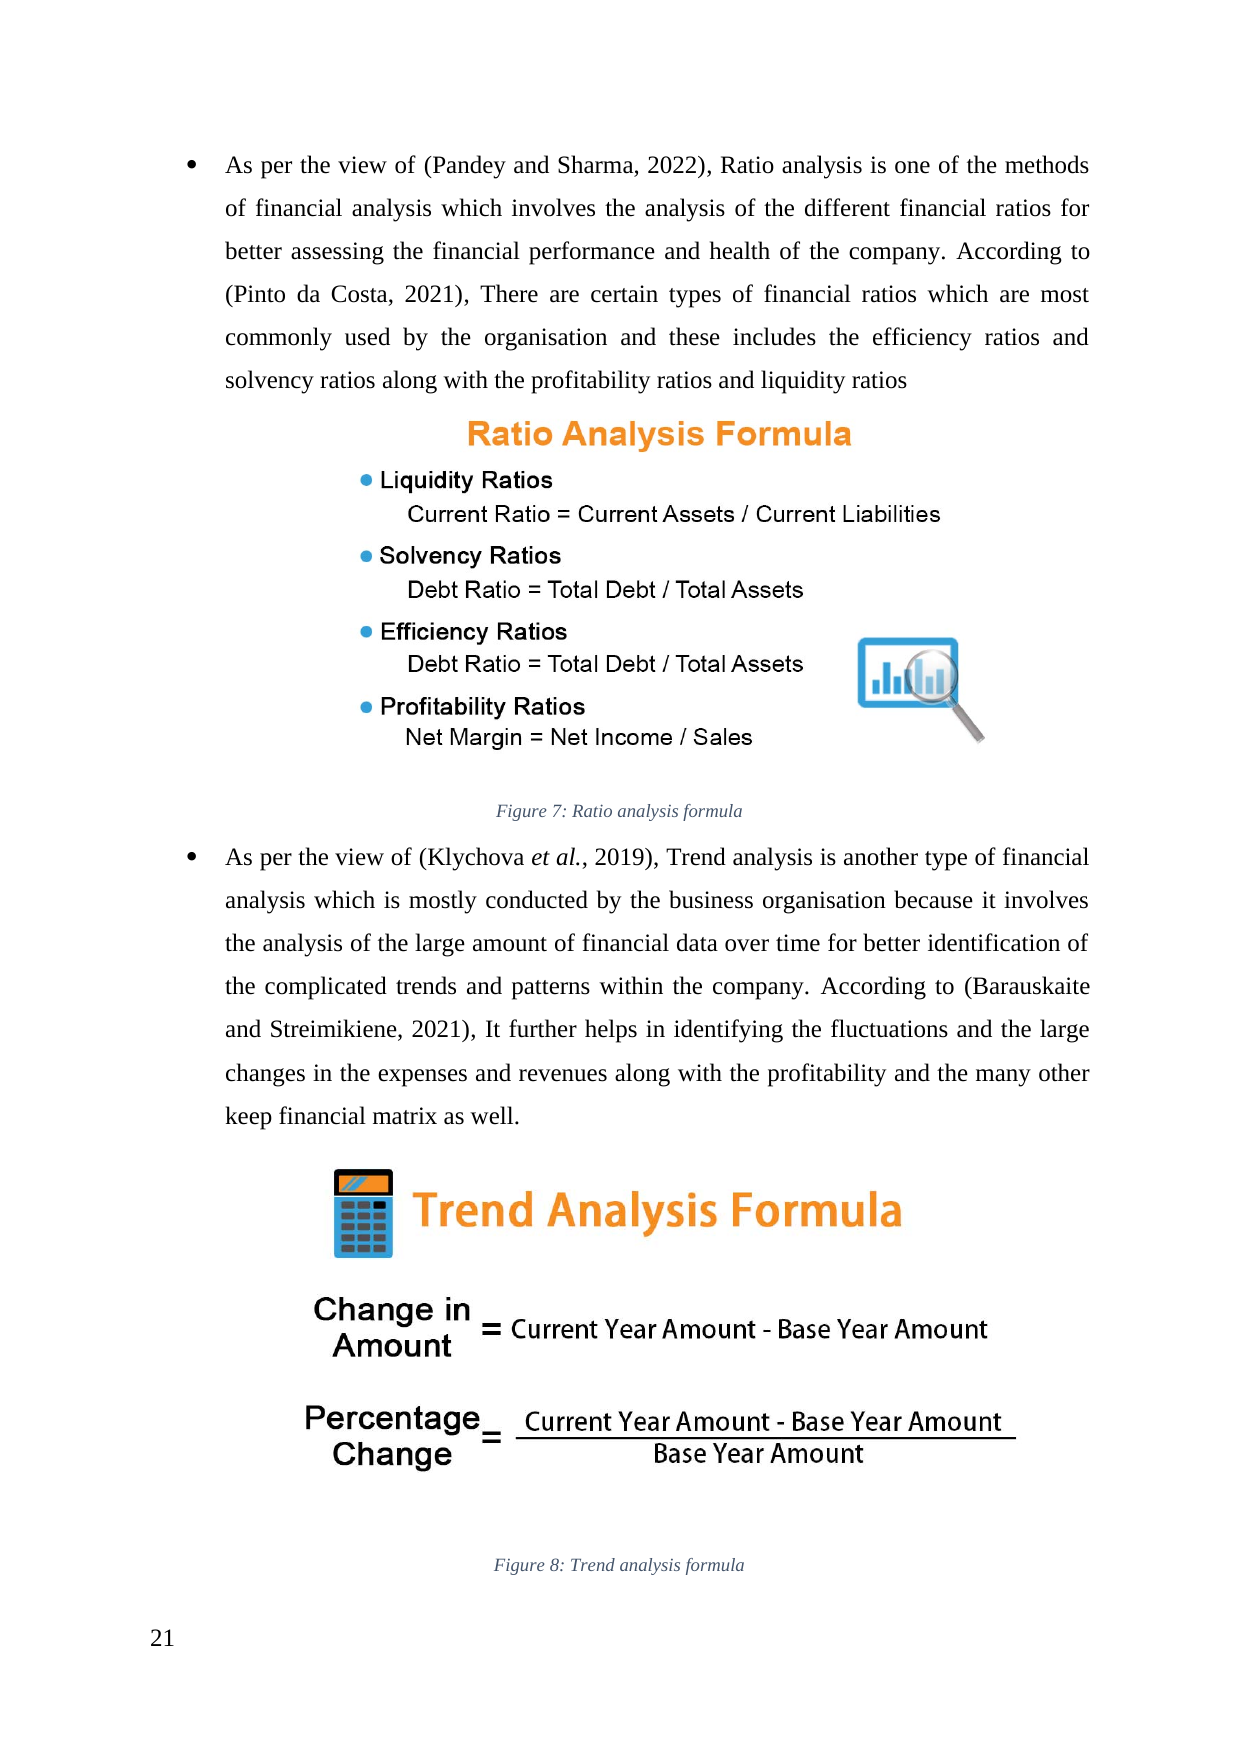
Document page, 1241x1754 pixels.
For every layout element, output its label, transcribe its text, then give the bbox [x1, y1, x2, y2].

picture [288, 1143, 1027, 1523]
list As per the view of (Klychova et al., 2019), Trend analysis is another type of financial analysis which is mostly conducted by the business organisation because it involves the analysis of the large amount of financial data over time for better identification of the complicated trends and patterns within the company. According to (Barauskaite and Streimikiene, 2021), It further helps in identifying the fluctuations and the large changes in the expenses and revenues along with the profitability and the many other keep financial matrix as well. [187, 842, 1090, 1129]
list As per the view of (Pandey and Sharma, 2022), Ratio analysis is one of the methods of financial analysis which involves the analysis of the different financial ratios for better assessing the financial performance and health of the company. According to (Pinto da Costa, 2021), There are certain types of financial ratios which are most commonly used by the organisation and these includes the efficiency ratios and solvency ratios along with the profitability ratios and liquidity ratios [187, 150, 1090, 394]
picture [307, 408, 1009, 769]
text Figure 8: Trend analysis formula [150, 1553, 1090, 1575]
text Figure 7: Ratio analysis formula [150, 800, 1090, 821]
